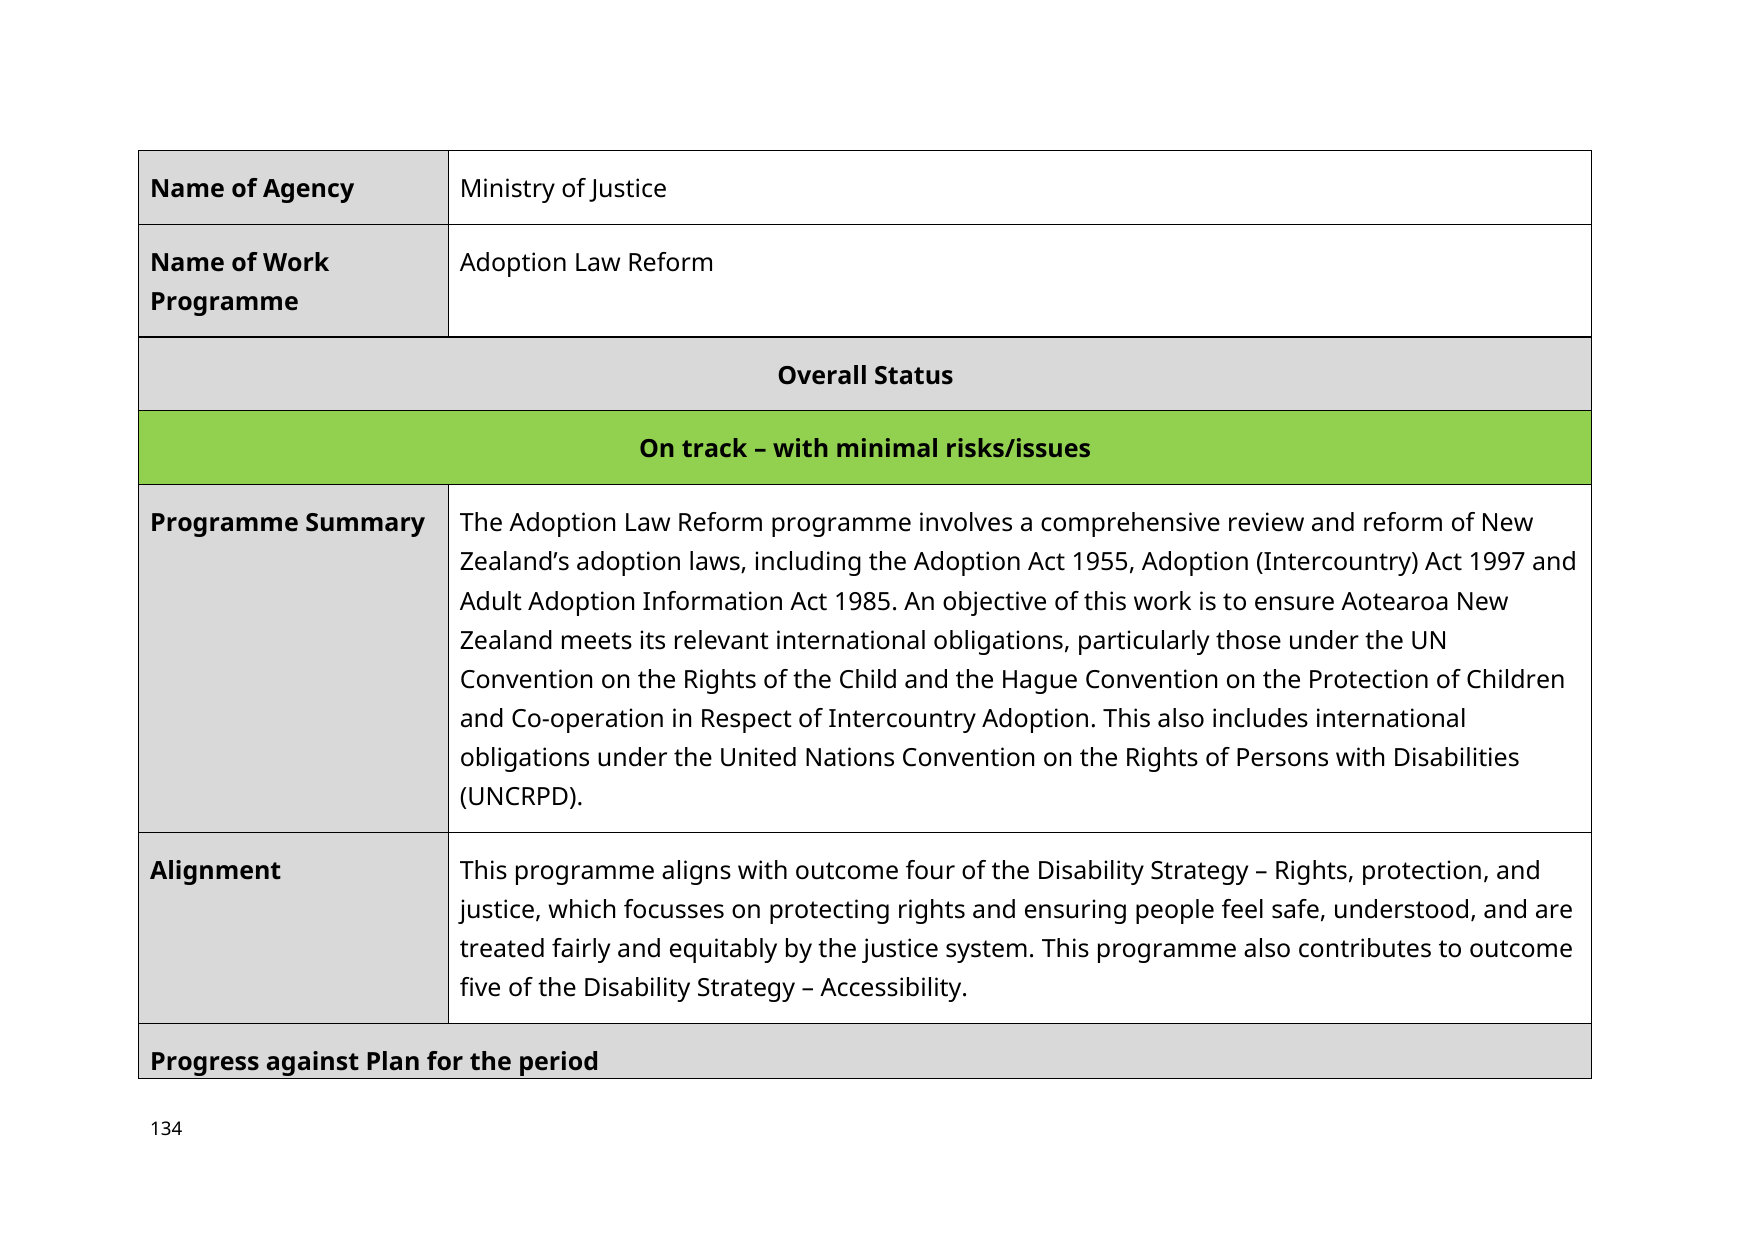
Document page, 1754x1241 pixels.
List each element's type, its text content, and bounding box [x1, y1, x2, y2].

table_cell Programme Summary [139, 485, 448, 832]
table_cell Overall Status [139, 338, 1591, 410]
table_header Name of Agency [139, 151, 448, 224]
table_cell The Adoption Law Reform programme involves a comprehensive review and reform of New Zealand’s adoption laws, including the Adoption Act 1955, Adoption (Intercountry) Act 1997 and Adult Adoption Information Act 1985. An objective of this work is to ensure Aotearoa New Zealand meets its relevant international obligations, particularly those under the UN Convention on the Rights of the Child and the Hague Convention on the Protection of Children and Co-operation in Respect of Intercountry Adoption. This also includes international obligations under the United Nations Convention on the Rights of Persons with Disabilities (UNCRPD). [449, 485, 1591, 832]
table_cell On track – with minimal risks/issues [139, 411, 1591, 484]
table_cell Adoption Law Reform [449, 225, 1591, 336]
table_header Ministry of Justice [449, 151, 1591, 224]
table_cell Name of Work Programme [139, 225, 448, 336]
table_cell Alignment [139, 833, 448, 1023]
table_cell This programme aligns with outcome four of the Disability Strategy – Rights, protection, and justice, which focusses on protecting rights and ensuring people feel safe, understood, and are treated fairly and equitably by the justice system. This programme also contributes to outcome five of the Disability Strategy – Accessibility. [449, 833, 1591, 1023]
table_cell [139, 1024, 1591, 1078]
